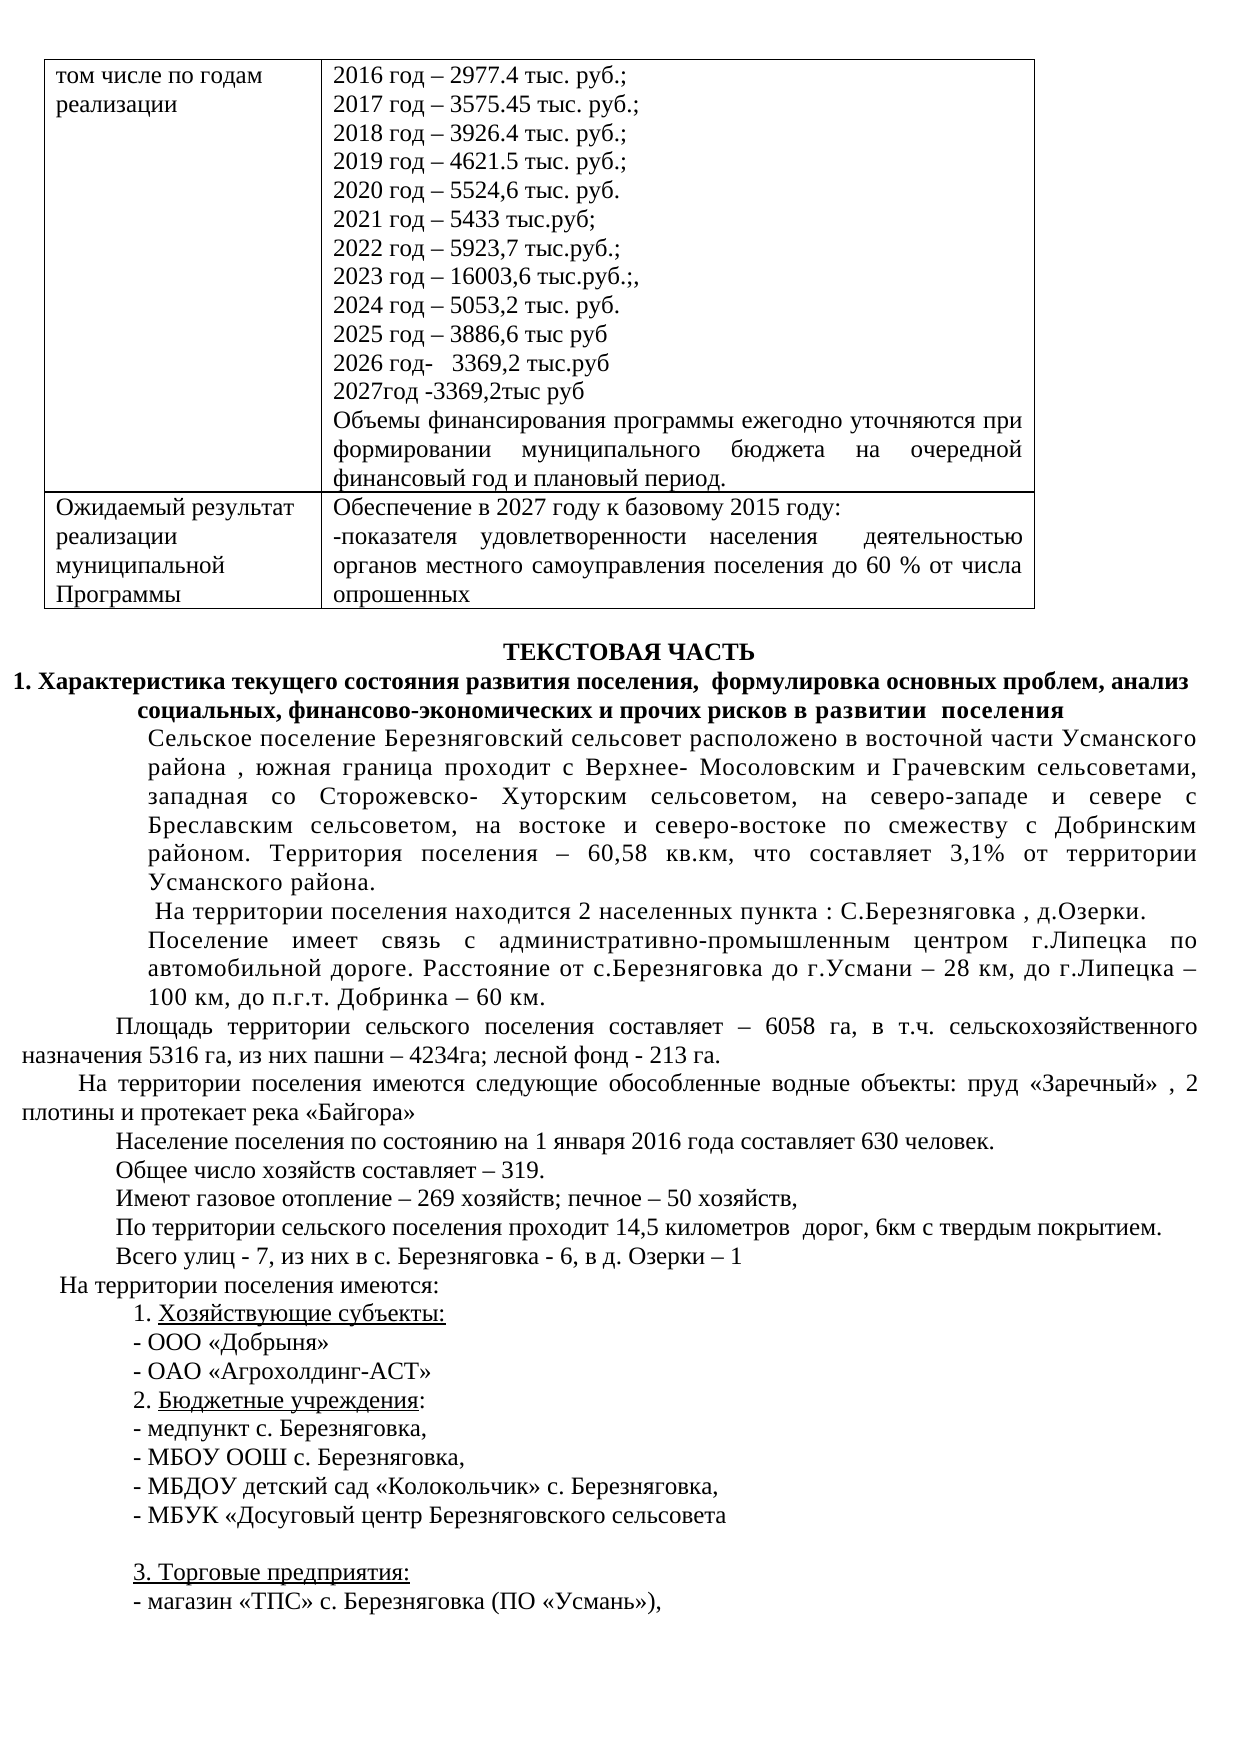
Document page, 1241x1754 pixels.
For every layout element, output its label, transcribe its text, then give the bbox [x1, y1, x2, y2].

text На территории поселения имеются: [59, 1270, 1199, 1298]
text - МБДОУ детский сад «Колокольчик» с. Березняговка, [59, 1471, 1199, 1500]
text Всего улиц - 7, из них в с. Березняговка - 6, в д. Озерки – 1 [59, 1241, 1199, 1270]
text ТЕКСТОВАЯ ЧАСТЬ [3, 637, 1199, 666]
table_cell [45, 60, 321, 491]
text 3. Торговые предприятия: [59, 1557, 1199, 1586]
text Имеют газовое отопление – 269 хозяйств; печное – 50 хозяйств, [59, 1183, 1199, 1212]
text 2. Бюджетные учреждения: [59, 1385, 1199, 1413]
text Общее число хозяйств составляет – 319. [59, 1155, 1199, 1183]
text - магазин «ТПС» с. Березняговка (ПО «Усмань»), [59, 1586, 1199, 1615]
text 1. Характеристика текущего состояния развития поселения, формулировка основных проблем, анализ социальных, финансово-экономических и прочих рисков в развитии поселения [3, 666, 1199, 723]
text Сельское поселение Березняговский сельсовет расположено в восточной части Усманского района , южная граница проходит с Верхнее- Мосоловским и Грачевским сельсоветами, западная со Сторожевско- Хуторским сельсоветом, на северо-западе и севере с Бреславским сельсоветом, на востоке и северо-востоке по смежеству с Добринским районом. Территория поселения – 60,58 кв.км, что составляет 3,1% от территории Усманского района. [148, 723, 1199, 896]
text - ООО «Добрыня» [59, 1327, 1199, 1356]
table_cell Ожидаемый результат реализации муниципальной Программы [45, 493, 321, 607]
text Площадь территории сельского поселения составляет – , в т.ч. сельскохозяйственного назначения , из них пашни – 4234га; лесной фонд - . [22, 1011, 1199, 1068]
text На территории поселения имеются следующие обособленные водные объекты: пруд «Заречный» , 2 плотины и протекает река «Байгора» [22, 1068, 1199, 1126]
text 1. Хозяйствующие субъекты: [59, 1298, 1199, 1327]
text - ОАО «Агрохолдинг-АСТ» [59, 1356, 1199, 1385]
text На территории поселения находится 2 населенных пункта : С.Березняговка , д.Озерки. [148, 896, 1199, 925]
text Поселение имеет связь с административно-промышленным центром г.Липецка по автомобильной дороге. Расстояние от с.Березняговка до г.Усмани – , до г.Липецка – , до п.г.т. Добринка – . [148, 925, 1199, 1011]
text - МБУК «Досуговый центр Березняговского сельсовета [59, 1500, 1199, 1528]
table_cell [322, 60, 1034, 491]
table_cell Обеспечение в 2027 году к базовому 2015 году: -показателя удовлетворенности населения деятельностью органов местного самоуправления поселения до 60 % от числа опрошенных [322, 493, 1034, 607]
text По территории сельского поселения проходит дорог, 6км с твердым покрытием. [59, 1212, 1199, 1241]
text - МБОУ ООШ с. Березняговка, [59, 1442, 1199, 1471]
text - медпункт с. Березняговка, [59, 1413, 1199, 1442]
text Население поселения по состоянию на 1 января 2016 года составляет 630 человек. [59, 1126, 1199, 1155]
